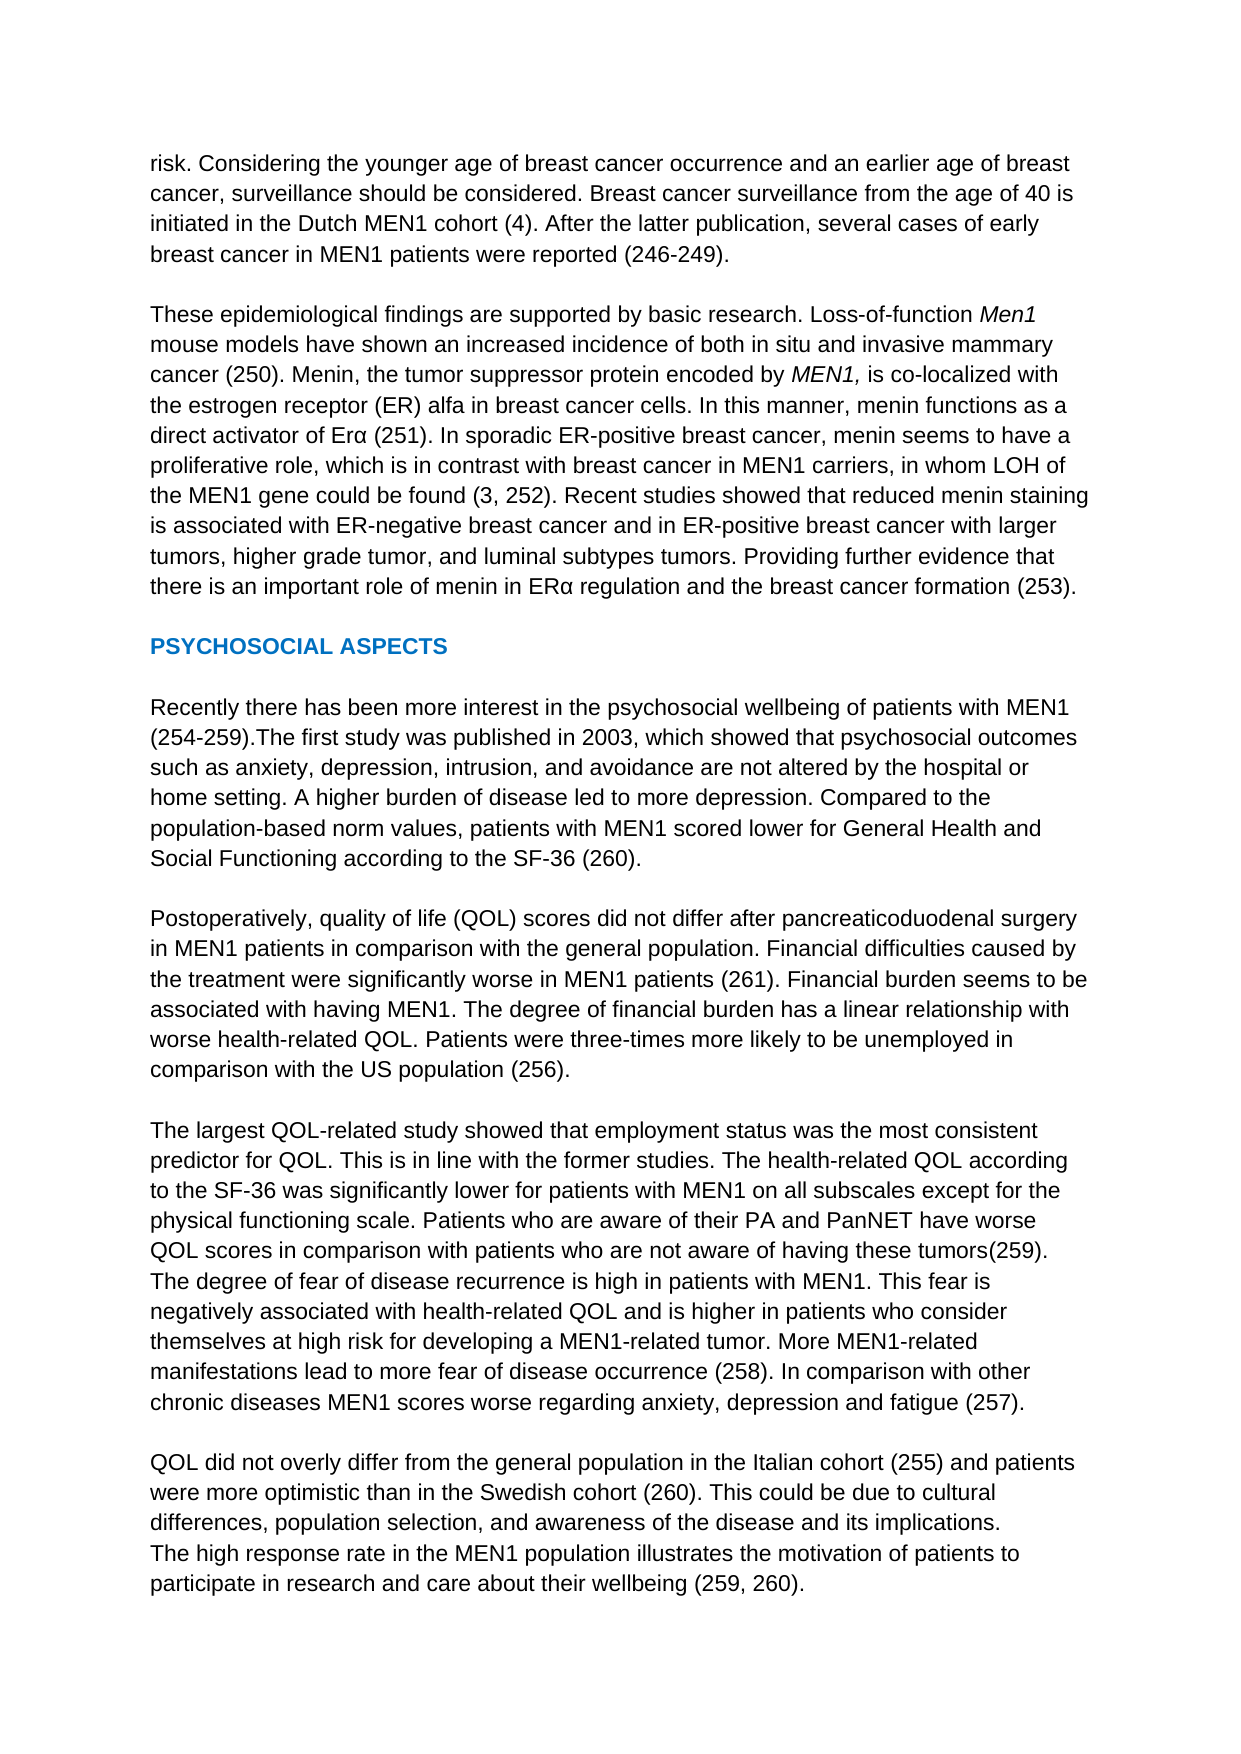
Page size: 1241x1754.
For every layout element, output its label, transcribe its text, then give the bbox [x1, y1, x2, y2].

text PSYCHOSOCIAL ASPECTS [150, 633, 1090, 660]
text Postoperatively, quality of life (QOL) scores did not differ after pancreaticoduodenal surgery in MEN1 patients in comparison with the general population. Financial difficulties caused by the treatment were significantly worse in MEN1 patients (261). Financial burden seems to be associated with having MEN1. The degree of financial burden has a linear relationship with worse health-related QOL. Patients were three-times more likely to be unemployed in comparison with the US population (256). [150, 905, 1090, 1083]
text These epidemiological findings are supported by basic research. Loss-of-function Men1 mouse models have shown an increased incidence of both in situ and invasive mammary cancer (250). Menin, the tumor suppressor protein encoded by MEN1, is co-localized with the estrogen receptor (ER) alfa in breast cancer cells. In this manner, menin functions as a direct activator of Erα (251). In sporadic ER-positive breast cancer, menin seems to have a proliferative role, which is in contrast with breast cancer in MEN1 carriers, in whom LOH of the MEN1 gene could be found (3, 252). Recent studies showed that reduced menin staining is associated with ER-negative breast cancer and in ER-positive breast cancer with larger tumors, higher grade tumor, and luminal subtypes tumors. Providing further evidence that there is an important role of menin in ERα regulation and the breast cancer formation (253). [150, 301, 1090, 599]
text The high response rate in the MEN1 population illustrates the motivation of patients to participate in research and care about their wellbeing (259, 260). [150, 1539, 1090, 1596]
text Recently there has been more interest in the psychosocial wellbeing of patients with MEN1 (254-259).The first study was published in 2003, which showed that psychosocial outcomes such as anxiety, depression, intrusion, and avoidance are not altered by the hospital or home setting. A higher burden of disease led to more depression. Compared to the population-based norm values, patients with MEN1 scored lower for General Health and Social Functioning according to the SF-36 (260). [150, 694, 1090, 871]
text The largest QOL-related study showed that employment status was the most consistent predictor for QOL. This is in line with the former studies. The health-related QOL according to the SF-36 was significantly lower for patients with MEN1 on all subscales except for the physical functioning scale. Patients who are aware of their PA and PanNET have worse QOL scores in comparison with patients who are not aware of having these tumors(259). The degree of fear of disease recurrence is high in patients with MEN1. This fear is negatively associated with health-related QOL and is higher in patients who consider themselves at high risk for developing a MEN1-related tumor. More MEN1-related manifestations lead to more fear of disease occurrence (258). In comparison with other chronic diseases MEN1 scores worse regarding anxiety, depression and fatigue (257). [150, 1117, 1090, 1415]
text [150, 150, 1090, 267]
text QOL did not overly differ from the general population in the Italian cohort (255) and patients were more optimistic than in the Swedish cohort (260). This could be due to cultural differences, population selection, and awareness of the disease and its implications. [150, 1449, 1090, 1536]
